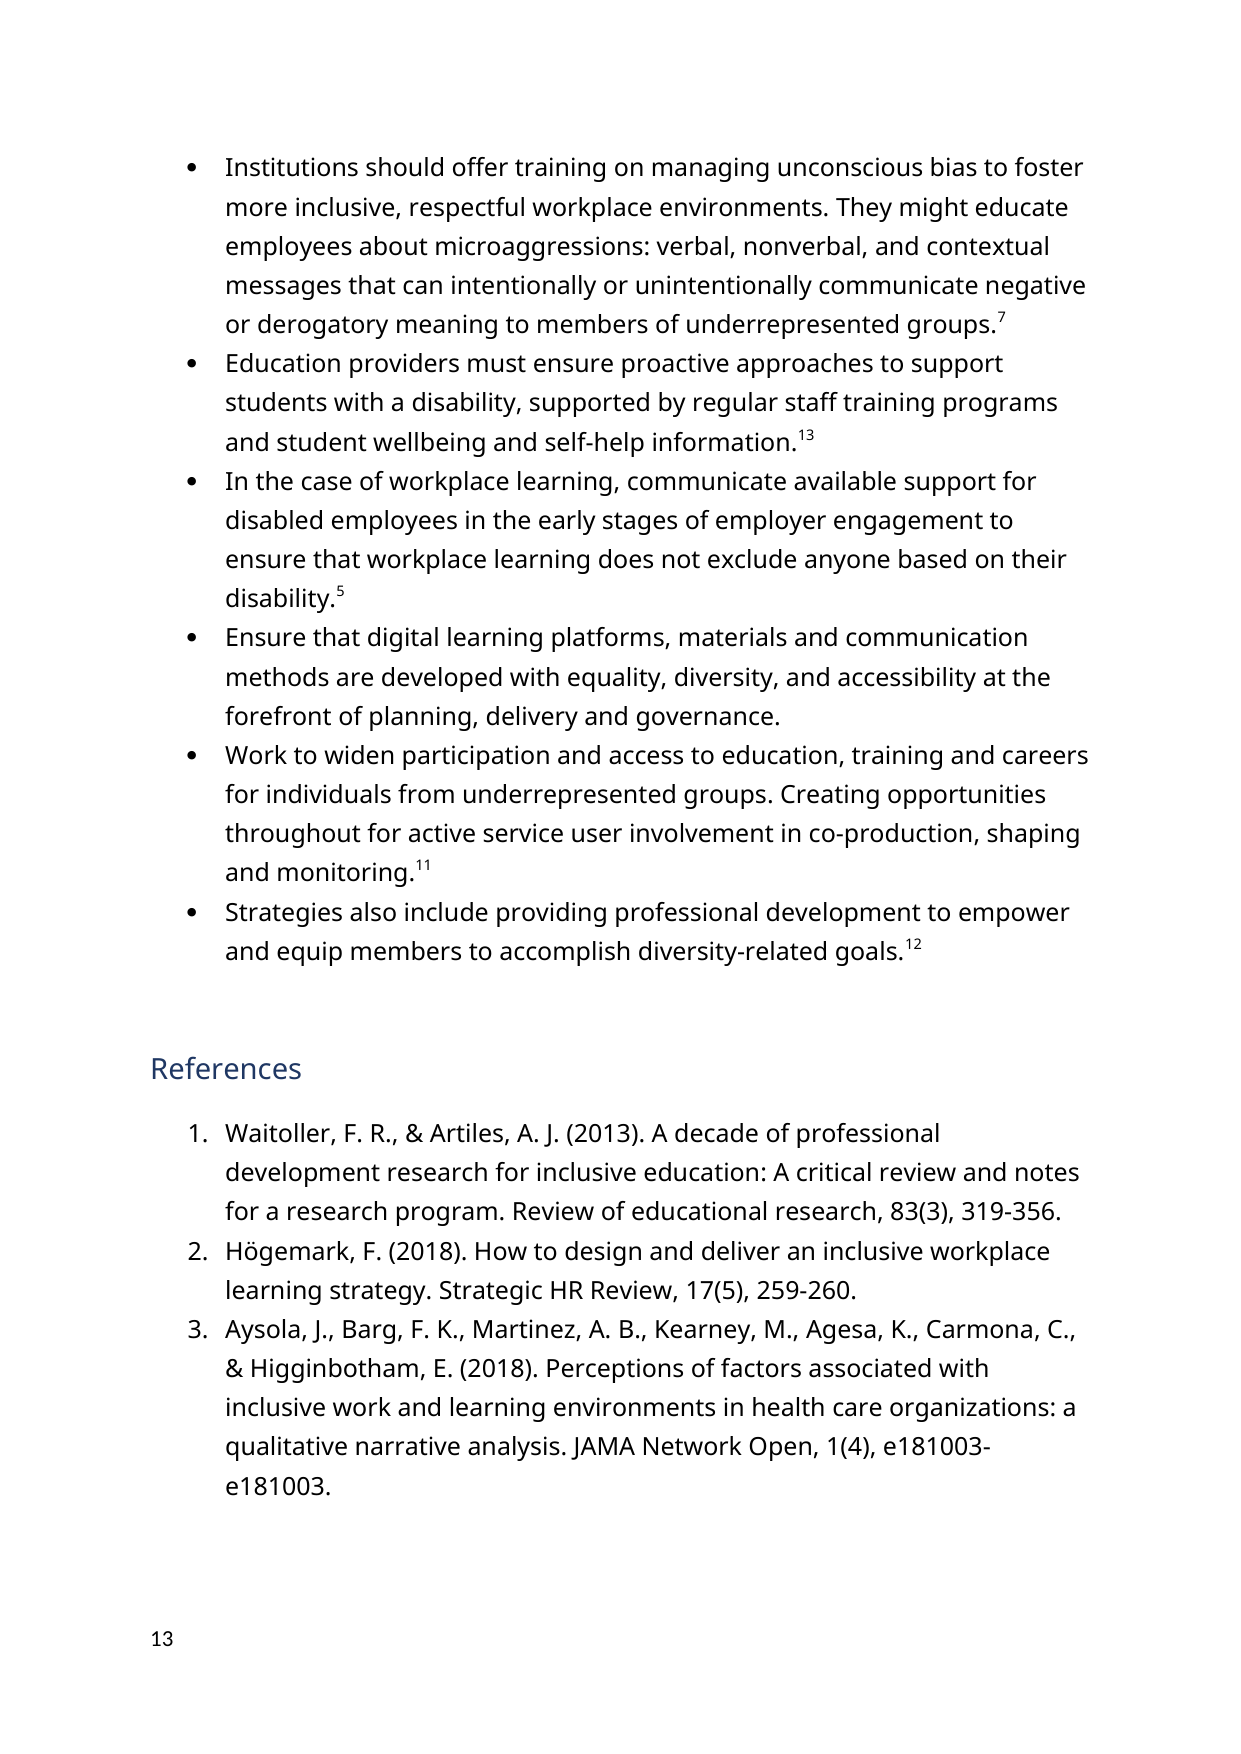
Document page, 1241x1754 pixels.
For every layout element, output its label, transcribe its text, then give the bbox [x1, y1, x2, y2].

list Waitoller, F. R., & Artiles, A. J. (2013). A decade of professional development research for inclusive education: A critical review and notes for a research program. Review of educational research, 83(3), 319-356. [187, 1116, 1090, 1228]
list Education providers must ensure proactive approaches to support students with a disability, supported by regular staff training programs and student wellbeing and self-help information.13 [187, 346, 1090, 458]
list Strategies also include providing professional development to empower and equip members to accomplish diversity-related goals.12 [187, 894, 1090, 967]
list Institutions should offer training on managing unconscious bias to foster more inclusive, respectful workplace environments. They might educate employees about microaggressions: verbal, nonverbal, and contextual messages that can intentionally or unintentionally communicate negative or derogatory meaning to members of underrepresented groups.7 [187, 150, 1090, 341]
subtitle References [150, 1048, 1090, 1088]
list Ensure that digital learning platforms, materials and communication methods are developed with equality, diversity, and accessibility at the forefront of planning, delivery and governance. [187, 620, 1090, 732]
list Work to widen participation and access to education, training and careers for individuals from underrepresented groups. Creating opportunities throughout for active service user involvement in co-production, shaping and monitoring.11 [187, 737, 1090, 889]
list Högemark, F. (2018). How to design and deliver an inclusive workplace learning strategy. Strategic HR Review, 17(5), 259-260. [187, 1233, 1090, 1306]
list In the case of workplace learning, communicate available support for disabled employees in the early stages of employer engagement to ensure that workplace learning does not exclude anyone based on their disability.5 [187, 463, 1090, 615]
list Aysola, J., Barg, F. K., Martinez, A. B., Kearney, M., Agesa, K., Carmona, C., & Higginbotham, E. (2018). Perceptions of factors associated with inclusive work and learning environments in health care organizations: a qualitative narrative analysis. JAMA Network Open, 1(4), e181003-e181003. [187, 1312, 1090, 1502]
